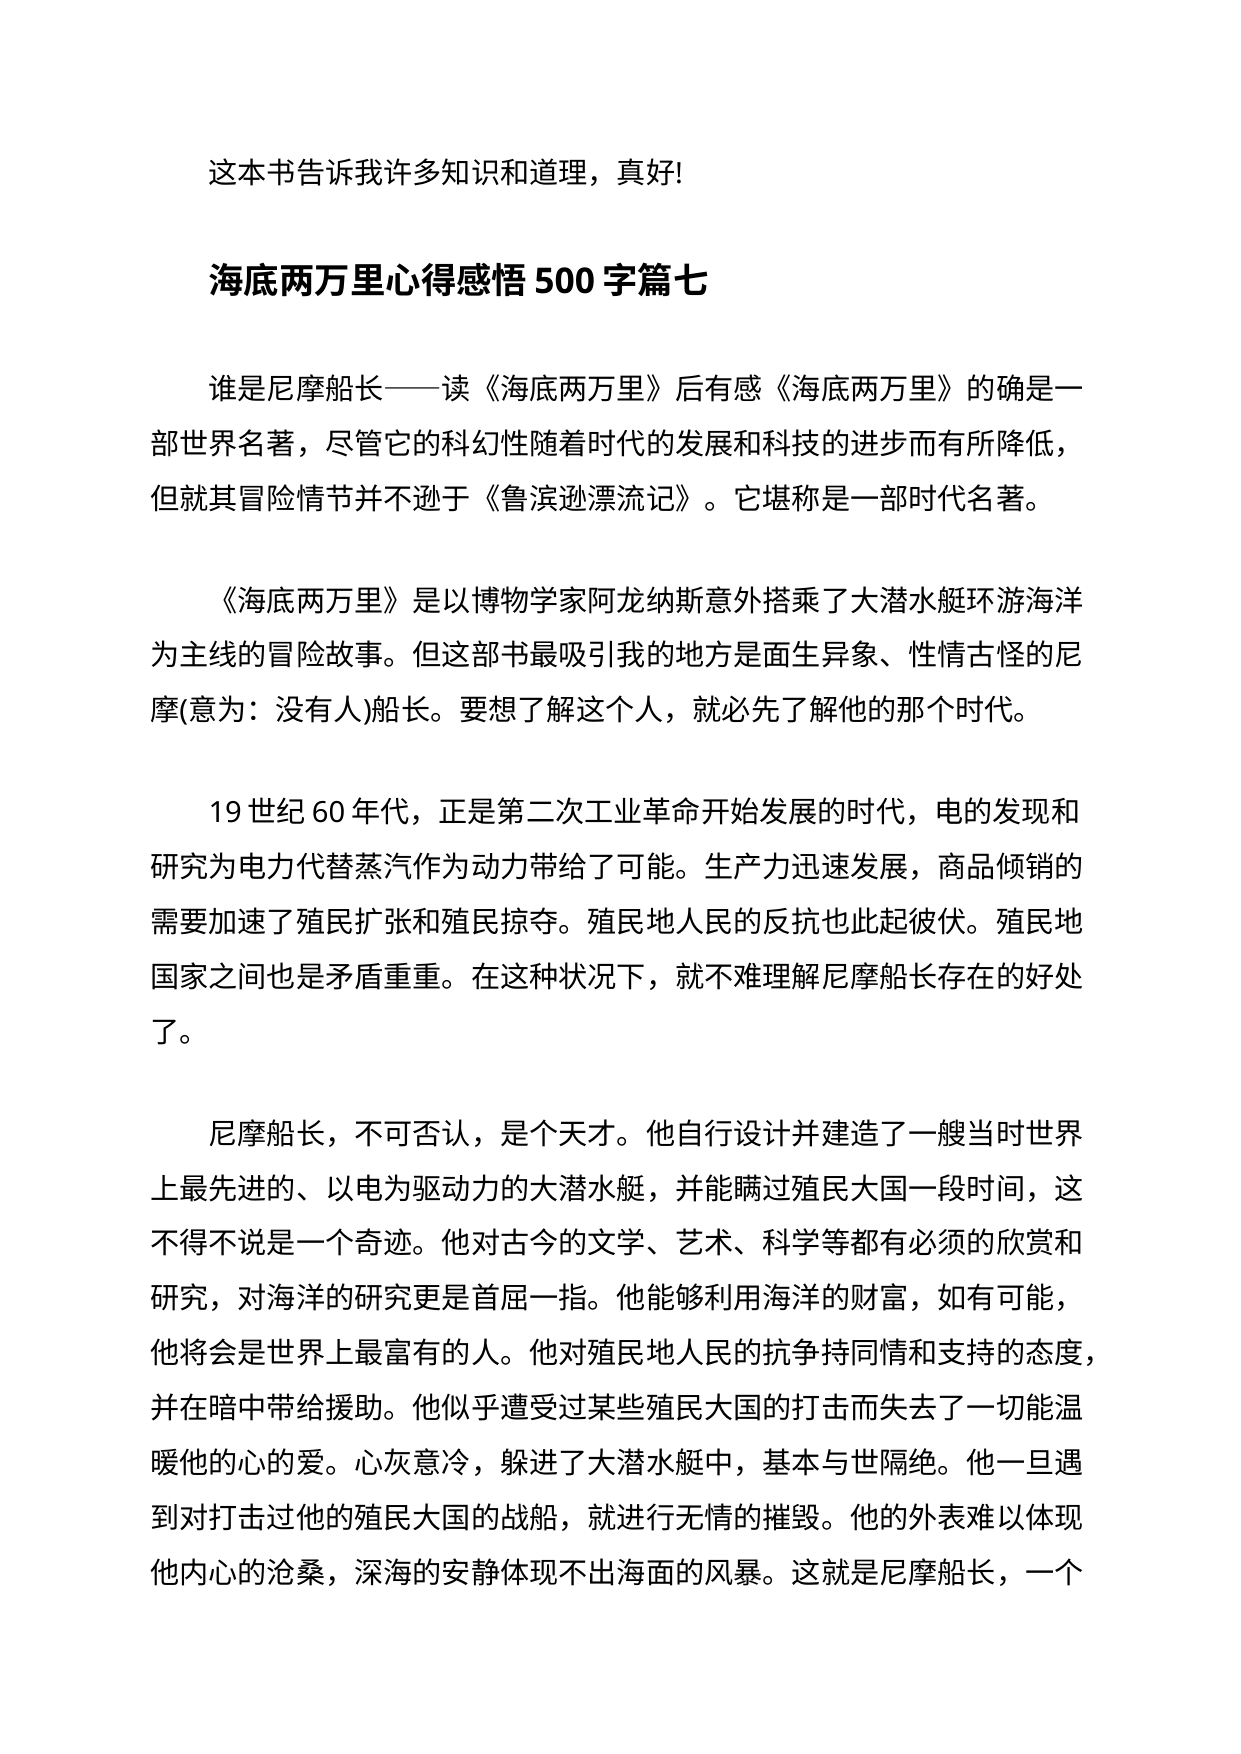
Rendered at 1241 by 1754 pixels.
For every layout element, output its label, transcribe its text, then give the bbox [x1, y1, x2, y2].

text 《海底两万里》是以博物学家阿龙纳斯意外搭乘了大潜水艇环游海洋为主线的冒险故事。但这部书最吸引我的地方是面生异象、性情古怪的尼摩(意为：没有人)船长。要想了解这个人，就必先了解他的那个时代。 [150, 577, 1090, 729]
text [150, 1110, 1090, 1592]
text 谁是尼摩船长——读《海底两万里》后有感《海底两万里》的确是一部世界名著，尽管它的科幻性随着时代的发展和科技的进步而有所降低，但就其冒险情节并不逊于《鲁滨逊漂流记》。它堪称是一部时代名著。 [150, 366, 1090, 518]
text 这本书告诉我许多知识和道理，真好! [150, 150, 1090, 192]
text 海底两万里心得感悟500字篇七 [150, 252, 1090, 303]
text 19世纪60年代，正是第二次工业革命开始发展的时代，电的发现和研究为电力代替蒸汽作为动力带给了可能。生产力迅速发展，商品倾销的需要加速了殖民扩张和殖民掠夺。殖民地人民的反抗也此起彼伏。殖民地国家之间也是矛盾重重。在这种状况下，就不难理解尼摩船长存在的好处了。 [150, 789, 1090, 1051]
